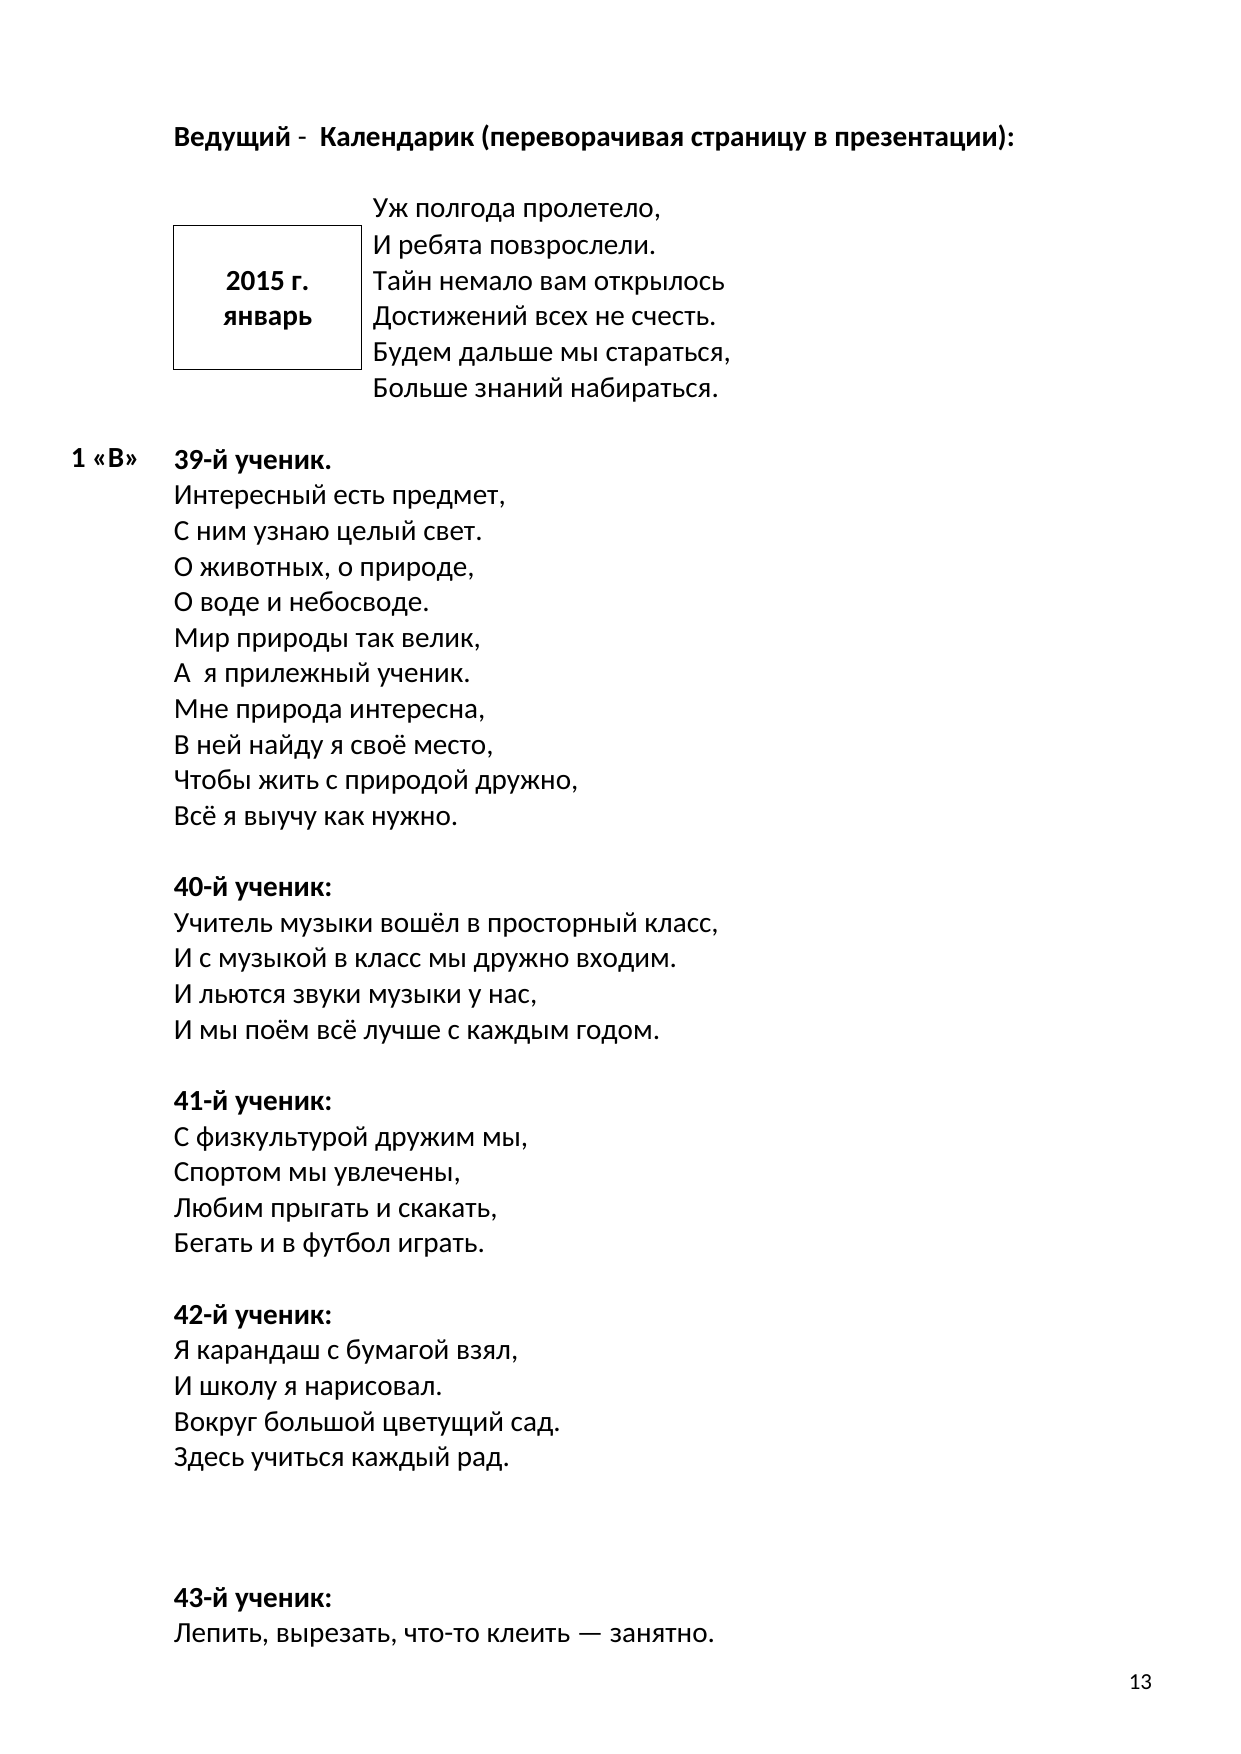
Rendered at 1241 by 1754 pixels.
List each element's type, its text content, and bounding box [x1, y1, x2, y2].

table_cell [163, 118, 1167, 1650]
table_cell 1 «В» ♫ [48, 118, 162, 1650]
